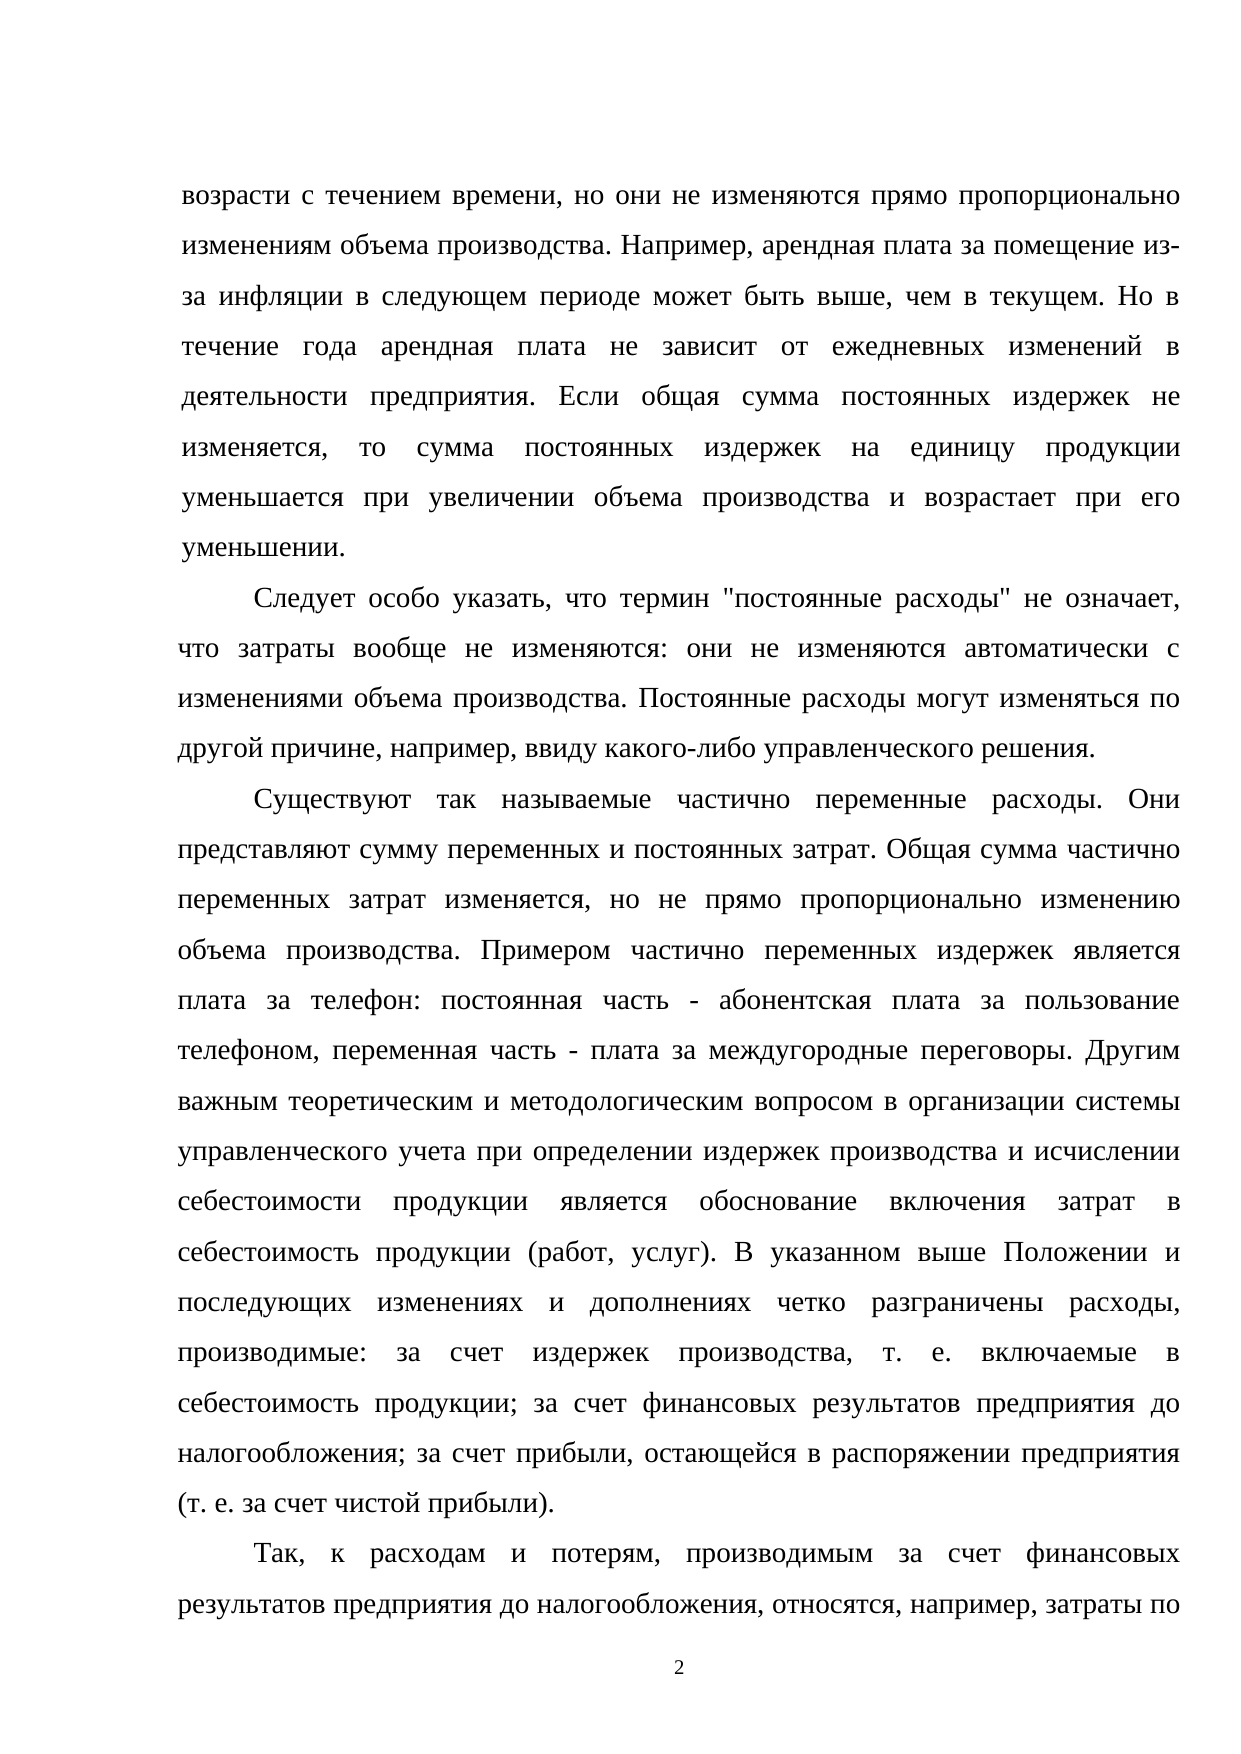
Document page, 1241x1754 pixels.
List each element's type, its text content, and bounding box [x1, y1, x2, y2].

text Следует особо указать, что термин "постоянные расходы" не означает, что затраты вообще не изменяются: они не изменяются автоматически с изменениями объема производства. Постоянные расходы могут изменяться по другой причине, например, ввиду какого-либо управленческого решения. [177, 580, 1181, 764]
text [177, 1536, 1181, 1619]
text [181, 177, 1181, 563]
text Существуют так называемые частично переменные расходы. Они представляют сумму переменных и постоянных затрат. Общая сумма частично переменных затрат изменяется, но не прямо пропорционально изменению объема производства. Примером частично переменных издержек является плата за телефон: постоянная часть - абонентская плата за пользование телефоном, переменная часть - плата за междугородные переговоры. Другим важным теоретическим и методологическим вопросом в организации системы управленческого учета при определении издержек производства и исчислении себестоимости продукции является обоснование включения затрат в себестоимость продукции (работ, услуг). В указанном выше Положении и последующих изменениях и дополнениях четко разграничены расходы, производимые: за счет издержек производства, т. е. включаемые в себестоимость продукции; за счет финансовых результатов предприятия до налогообложения; за счет прибыли, остающейся в распоряжении предприятия (т. е. за счет чистой прибыли). [177, 781, 1181, 1519]
